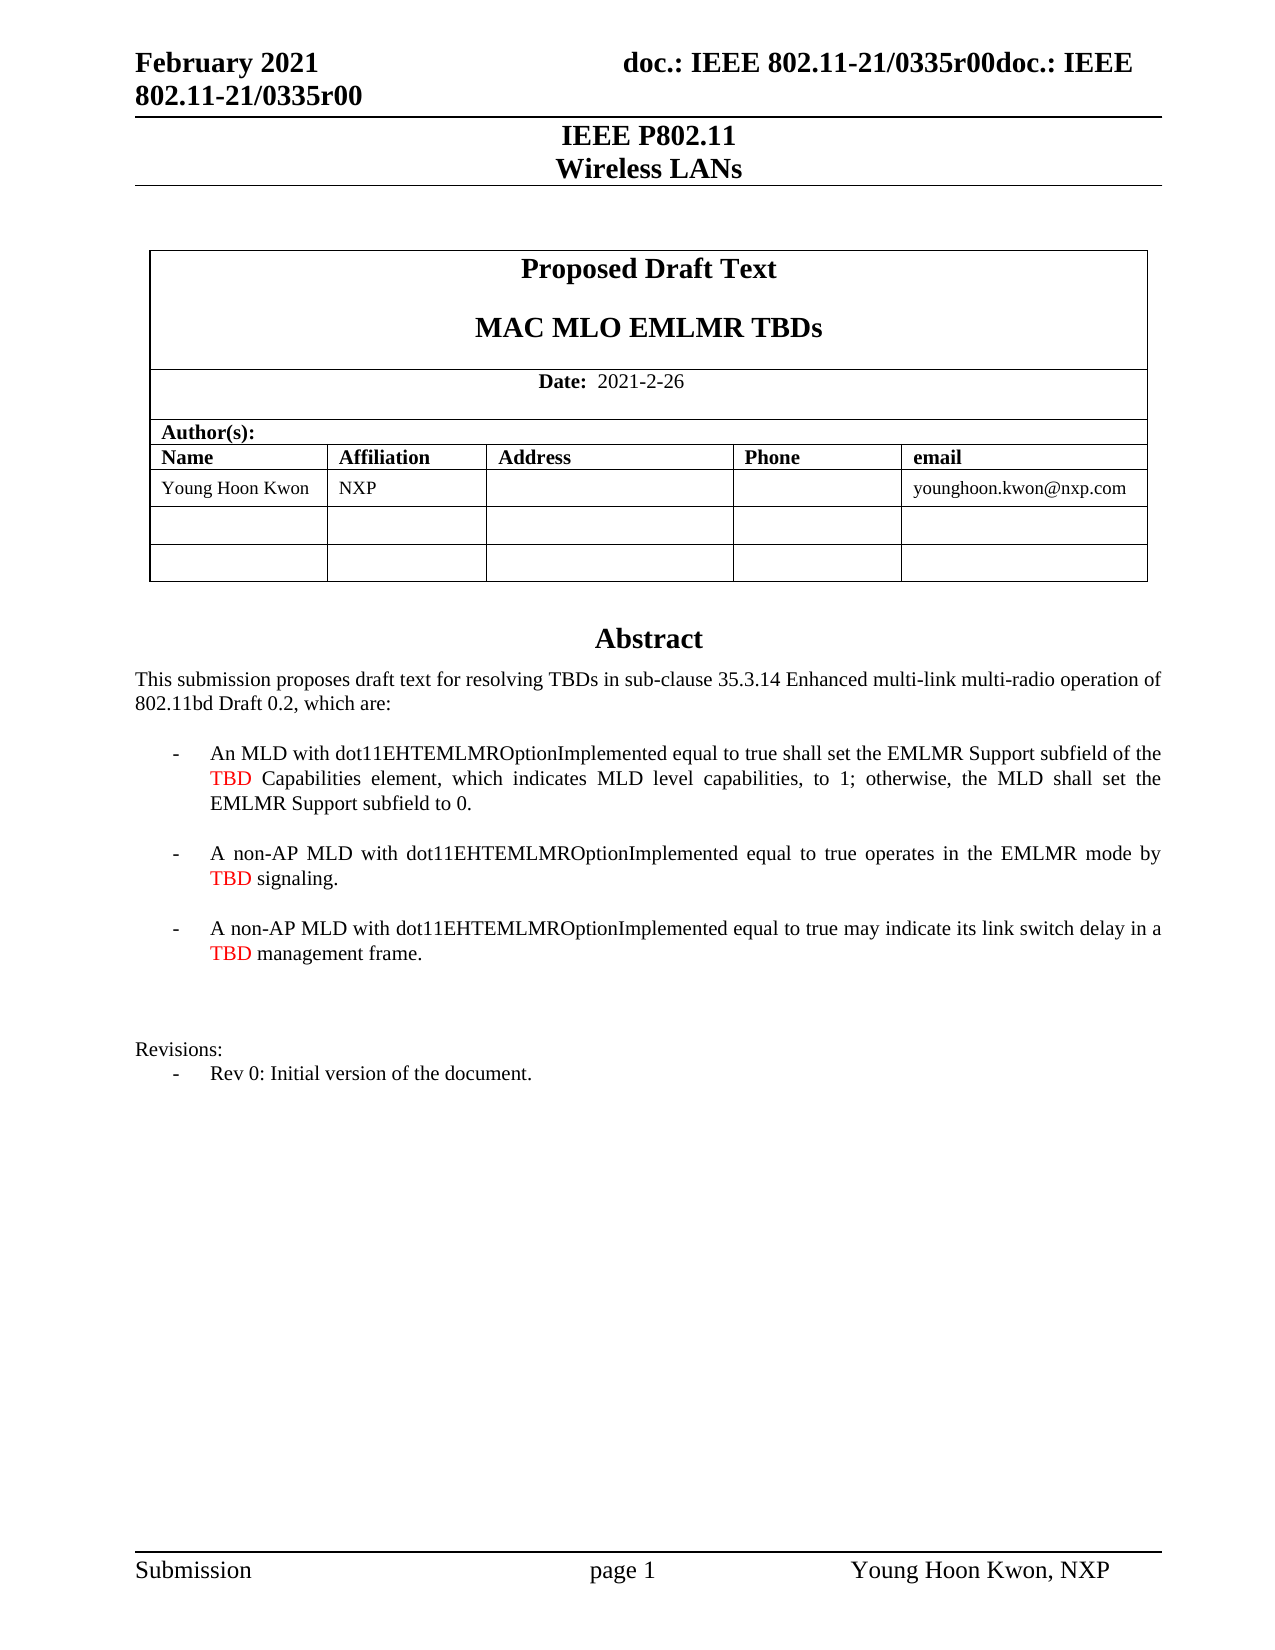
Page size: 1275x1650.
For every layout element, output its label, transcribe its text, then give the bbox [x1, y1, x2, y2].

table_cell [734, 507, 901, 543]
table_cell [328, 545, 486, 581]
table_header Proposed Draft Text MAC MLO EMLMR TBDs [151, 251, 1147, 368]
table_cell Address [487, 445, 733, 469]
table_cell [487, 470, 733, 506]
list A non-AP MLD with dot11EHTEMLMROptionImplemented equal to true may indicate its link switch delay in a TBD management frame. [172, 915, 1162, 965]
list Rev 0: Initial version of the document. [172, 1061, 1162, 1085]
table_cell email [902, 445, 1147, 469]
table_cell Author(s): [151, 420, 1147, 444]
table_cell [328, 507, 486, 543]
list A non-AP MLD with dot11EHTEMLMROptionImplemented equal to true operates in the EMLMR mode by TBD signaling. [172, 840, 1162, 890]
list An MLD with dot11EHTEMLMROptionImplemented equal to true shall set the EMLMR Support subfield of the TBD Capabilities element, which indicates MLD level capabilities, to 1; otherwise, the MLD shall set the EMLMR Support subfield to 0. [172, 740, 1162, 815]
table_cell [487, 545, 733, 581]
table_cell [487, 507, 733, 543]
table_cell Phone [734, 445, 901, 469]
table_cell [902, 545, 1147, 581]
table_cell Affiliation [328, 445, 486, 469]
text IEEE P802.11 Wireless LANs [135, 118, 1162, 185]
table_cell [734, 545, 901, 581]
table_cell NXP [328, 470, 486, 506]
table_cell [734, 470, 901, 506]
text Abstract [135, 621, 1162, 654]
text Revisions: [135, 1037, 1162, 1061]
table_cell Young Hoon Kwon [151, 470, 327, 506]
table_cell [151, 507, 327, 543]
table_cell Name [151, 445, 327, 469]
table_cell [902, 507, 1147, 543]
table_cell Date: 2021-2-26 [151, 370, 1147, 418]
table_cell younghoon.kwon@nxp.com [902, 470, 1147, 506]
table_cell [151, 545, 327, 581]
text This submission proposes draft text for resolving TBDs in sub-clause 35.3.14 Enhanced multi-link multi-radio operation of 802.11bd Draft 0.2, which are: [135, 667, 1162, 715]
